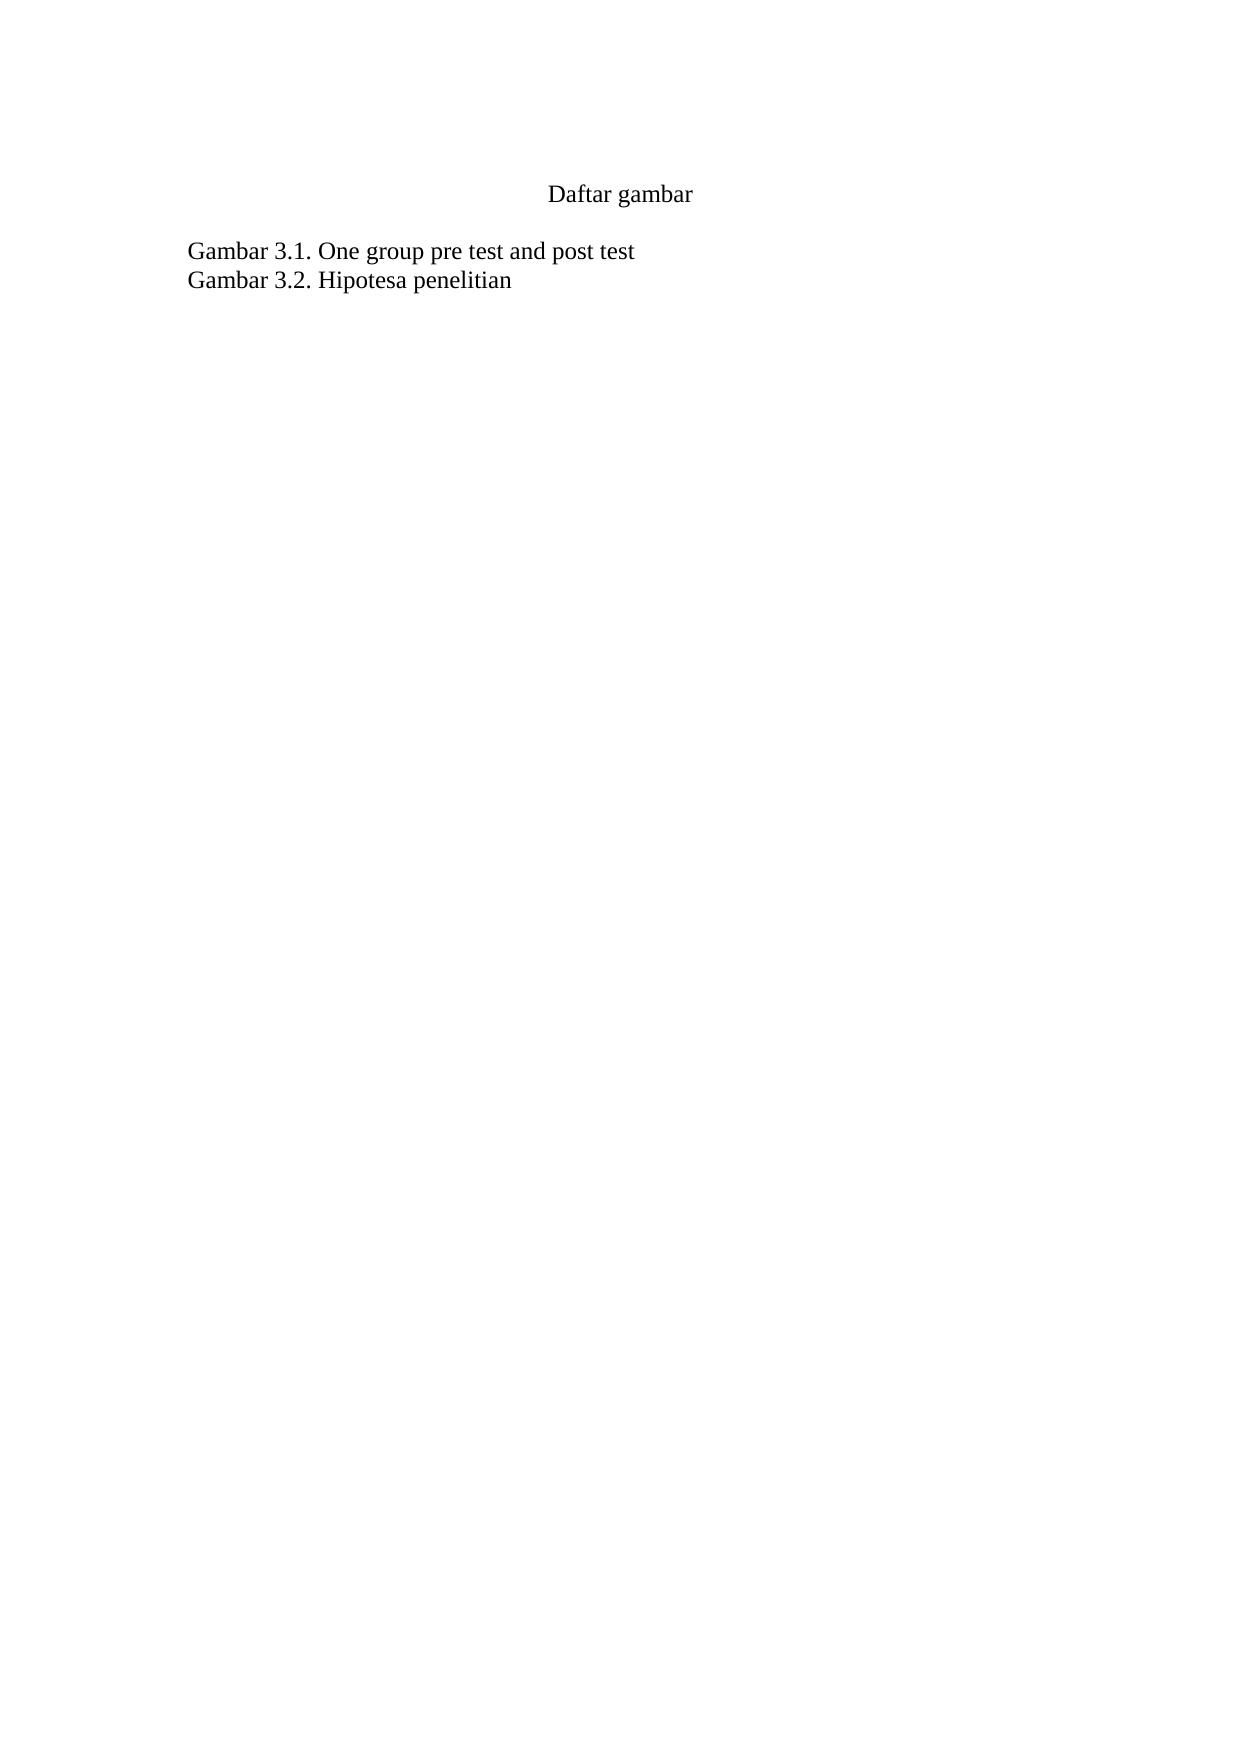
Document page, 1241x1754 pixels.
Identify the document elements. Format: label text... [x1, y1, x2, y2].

text Gambar 3.1. One group pre test and post test [187, 236, 1053, 265]
text Daftar gambar [187, 179, 1053, 207]
text Gambar 3.2. Hipotesa penelitian [187, 265, 1053, 294]
